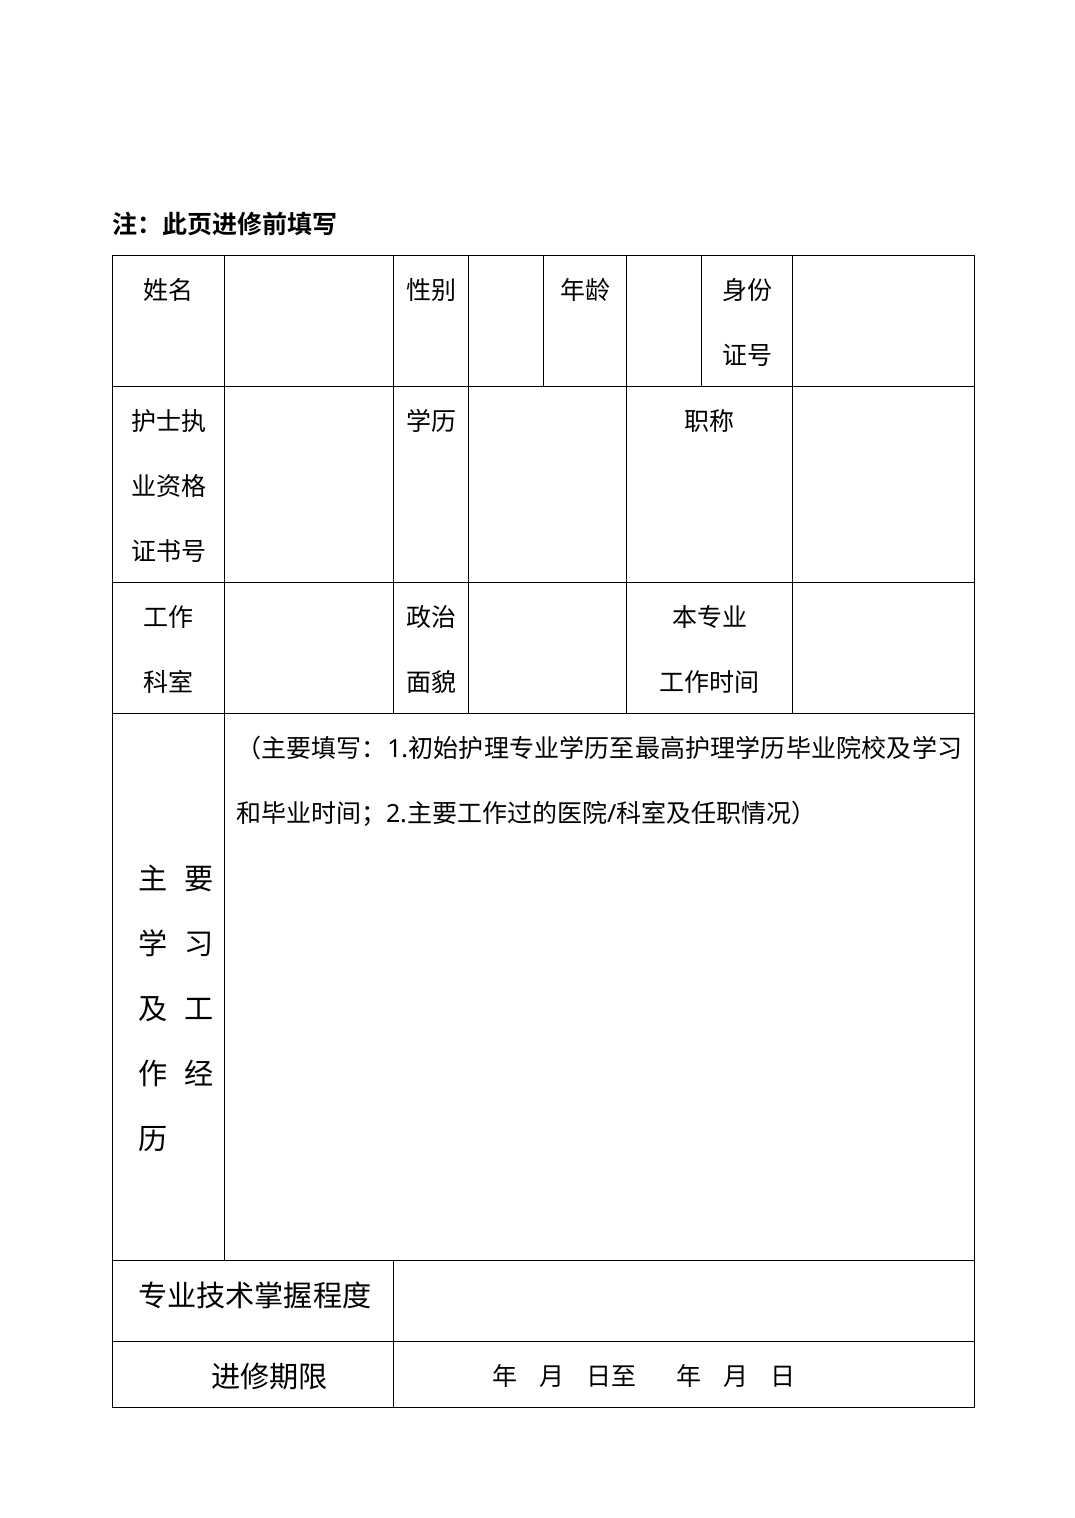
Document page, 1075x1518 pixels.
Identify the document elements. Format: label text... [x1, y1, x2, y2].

table_cell 政治 面貌 [394, 583, 468, 713]
table_header [469, 256, 543, 386]
table_header [793, 256, 974, 386]
table_header 姓名 [113, 256, 224, 386]
table_cell [394, 1261, 974, 1341]
table_cell [225, 583, 393, 713]
text 注：此页进修前填写 [112, 190, 975, 255]
table_cell [793, 583, 974, 713]
table_cell [225, 387, 393, 582]
table_cell （主要填写：1.初始护理专业学历至最高护理学历毕业院校及学习和毕业时间；2.主要工作过的医院/科室及任职情况） [225, 714, 974, 1260]
table_header 身份证号 [702, 256, 792, 386]
table_cell [469, 387, 626, 582]
table_cell 学历 [394, 387, 468, 582]
table_cell 护士执业资格证书号 [113, 387, 224, 582]
table_cell 职称 [627, 387, 792, 582]
table_cell 进修期限 [113, 1342, 393, 1407]
table_cell [793, 387, 974, 582]
table_cell [469, 583, 626, 713]
table_cell 专业技术掌握程度 [113, 1261, 393, 1341]
table_header 年龄 [544, 256, 626, 386]
table_header [627, 256, 701, 386]
table_header [225, 256, 393, 386]
table_cell 工作 科室 [113, 583, 224, 713]
table_cell 年 月 日至 年 月 日 [394, 1342, 974, 1407]
table_cell 本专业 工作时间 [627, 583, 792, 713]
table_header 性别 [394, 256, 468, 386]
table_cell 主要学习及工作经历 [113, 714, 224, 1260]
